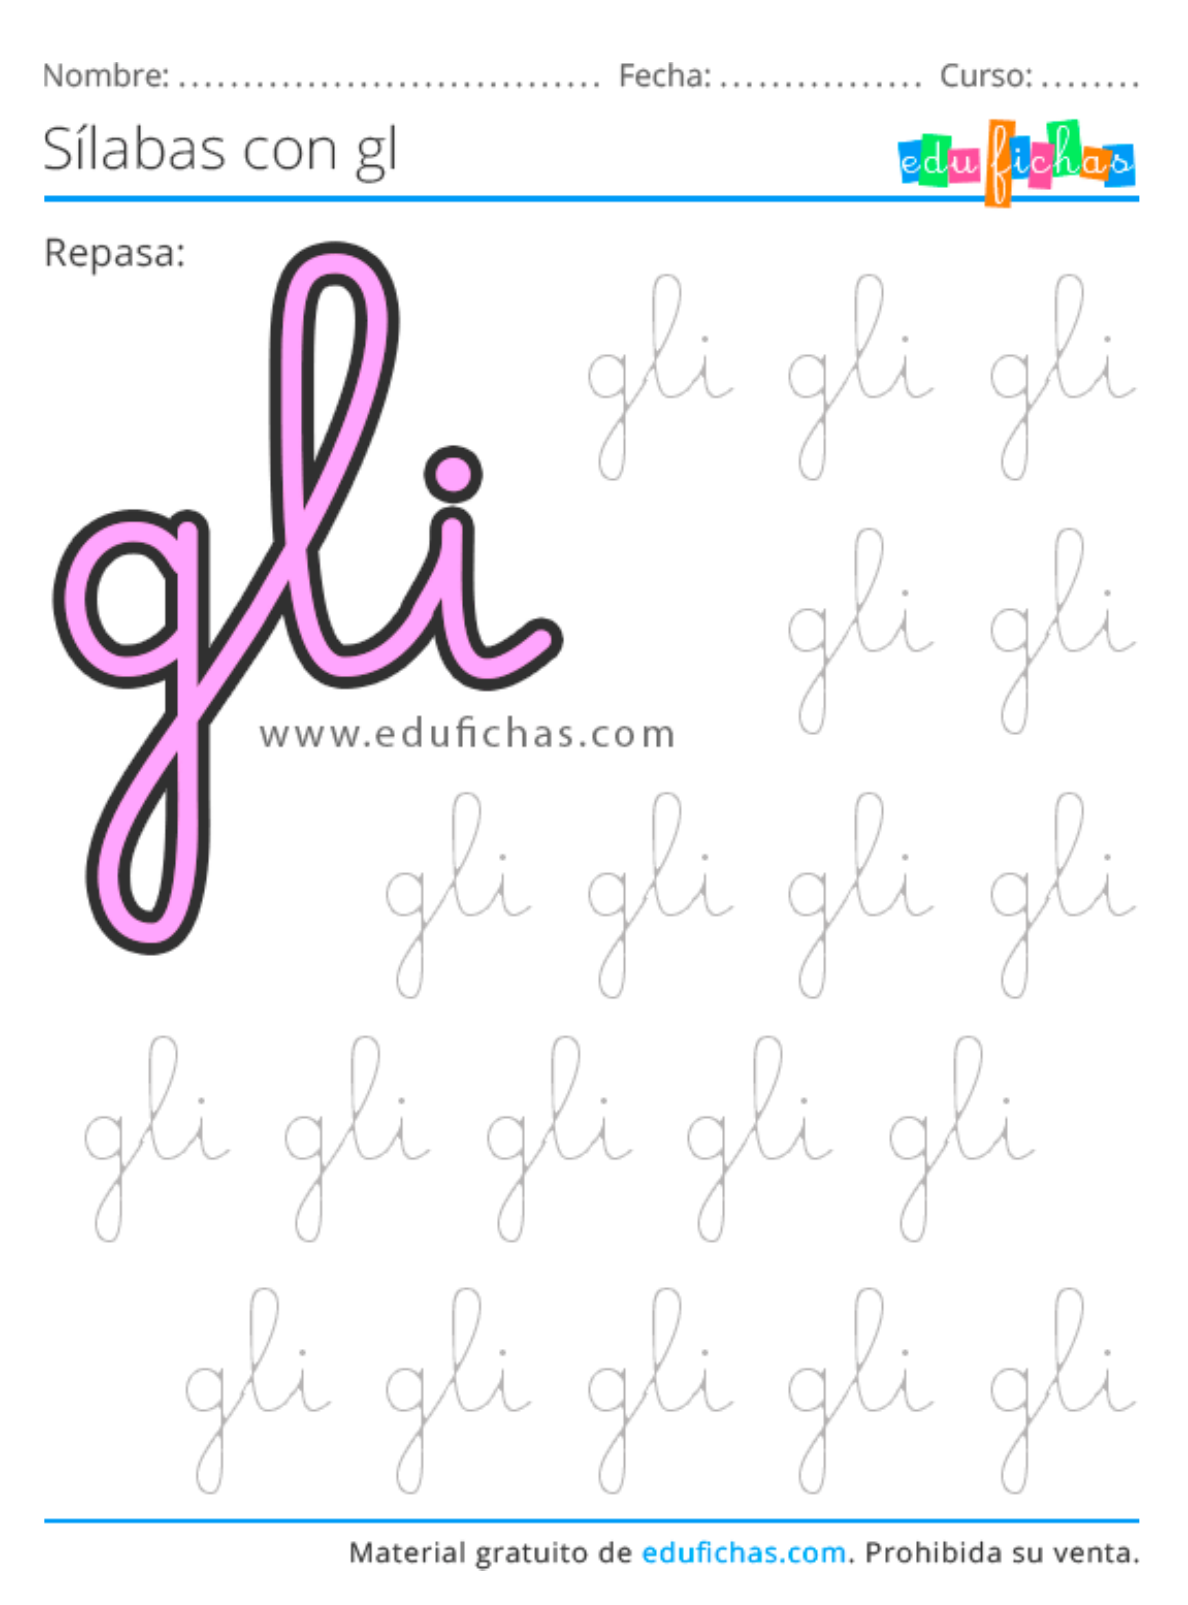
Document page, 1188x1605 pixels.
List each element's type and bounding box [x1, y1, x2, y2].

picture [44, 62, 1140, 1571]
